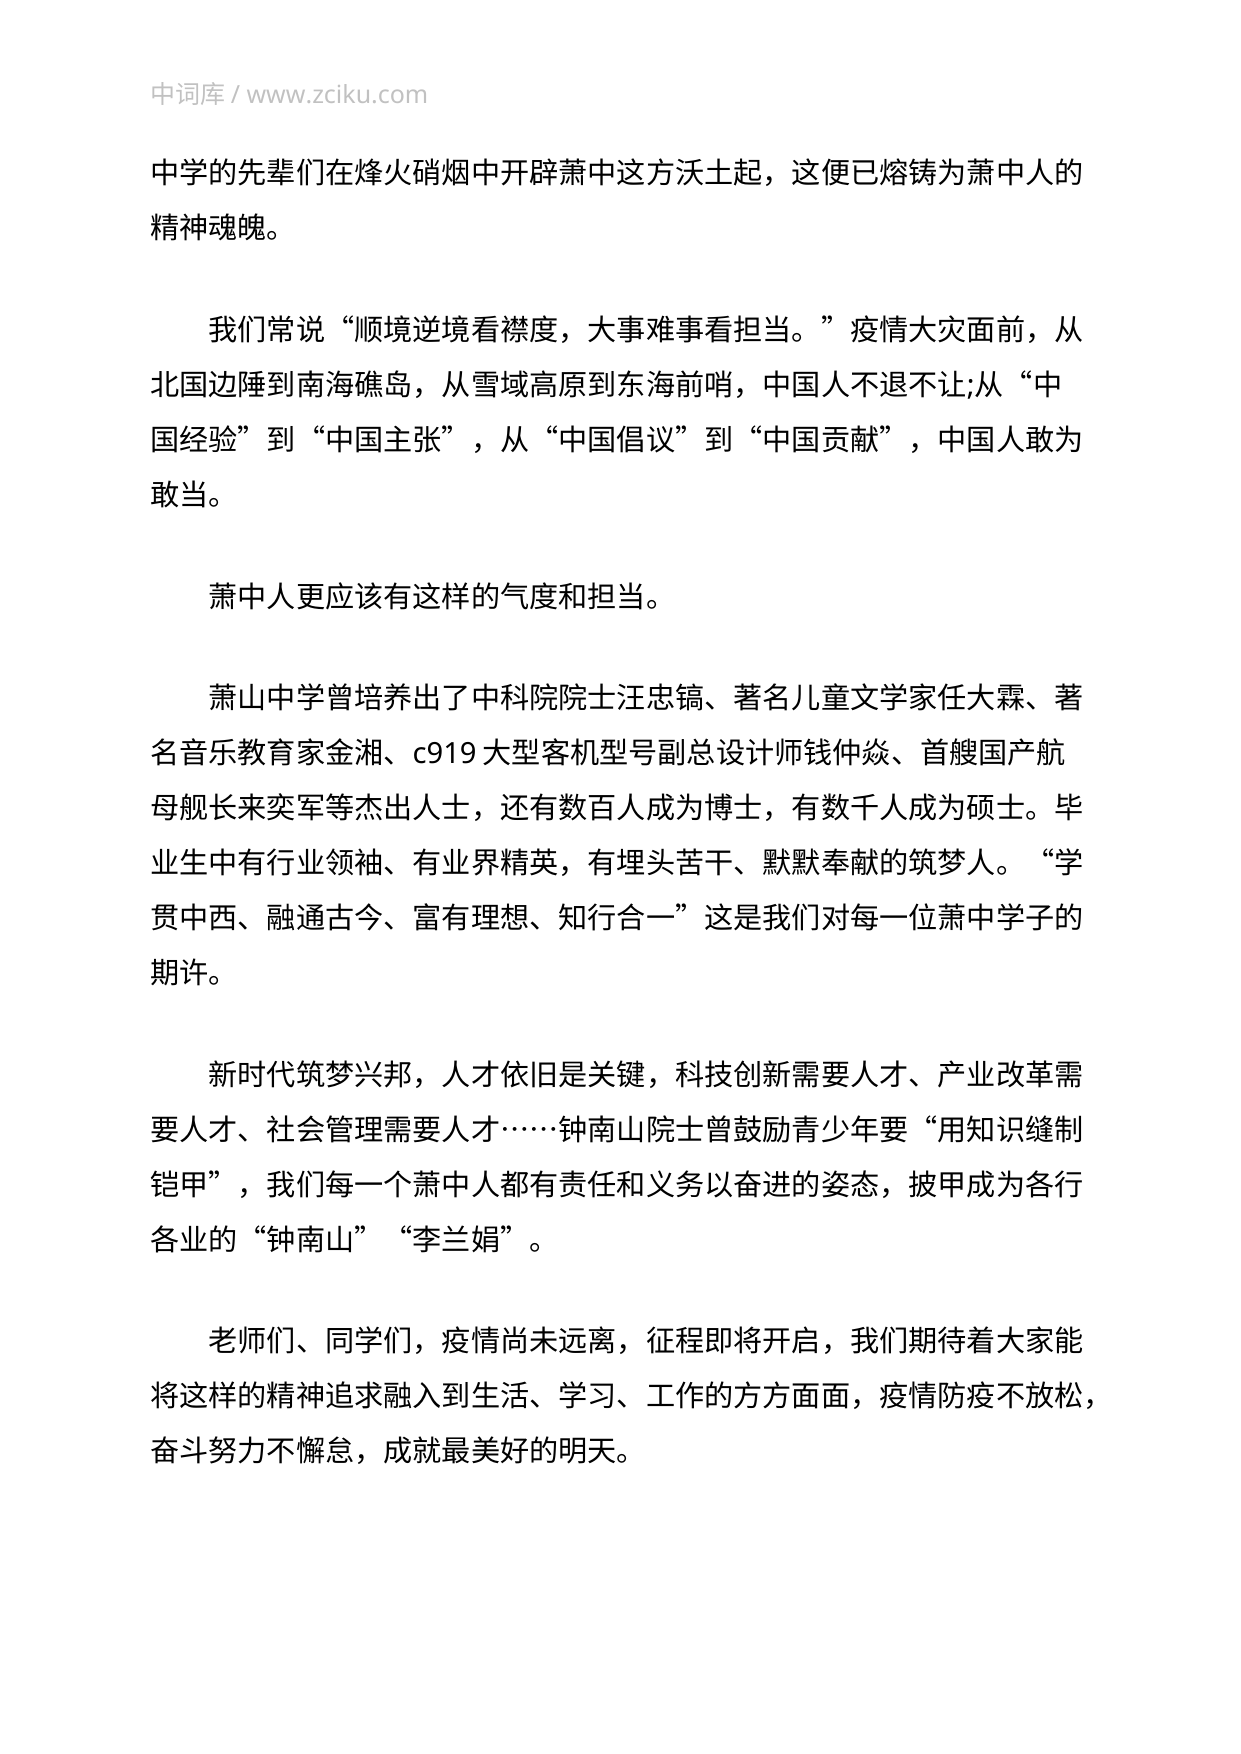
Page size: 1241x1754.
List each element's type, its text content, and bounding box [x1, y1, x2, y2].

text 老师们、同学们，疫情尚未远离，征程即将开启，我们期待着大家能将这样的精神追求融入到生活、学习、工作的方方面面，疫情防疫不放松，奋斗努力不懈怠，成就最美好的明天。 [150, 1318, 1090, 1470]
text 萧中人更应该有这样的气度和担当。 [150, 573, 1090, 616]
text 新时代筑梦兴邦，人才依旧是关键，科技创新需要人才、产业改革需要人才、社会管理需要人才……钟南山院士曾鼓励青少年要“用知识缝制铠甲”，我们每一个萧中人都有责任和义务以奋进的姿态，披甲成为各行各业的“钟南山”“李兰娟”。 [150, 1051, 1090, 1258]
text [150, 150, 1090, 247]
text 我们常说“顺境逆境看襟度，大事难事看担当。”疫情大灾面前，从北国边陲到南海礁岛，从雪域高原到东海前哨，中国人不退不让;从“中国经验”到“中国主张”，从“中国倡议”到“中国贡献”，中国人敢为敢当。 [150, 307, 1090, 514]
text 萧山中学曾培养出了中科院院士汪忠镐、著名儿童文学家任大霖、著名音乐教育家金湘、c919大型客机型号副总设计师钱仲焱、首艘国产航母舰长来奕军等杰出人士，还有数百人成为博士，有数千人成为硕士。毕业生中有行业领袖、有业界精英，有埋头苦干、默默奉献的筑梦人。“学贯中西、融通古今、富有理想、知行合一”这是我们对每一位萧中学子的期许。 [150, 675, 1090, 992]
